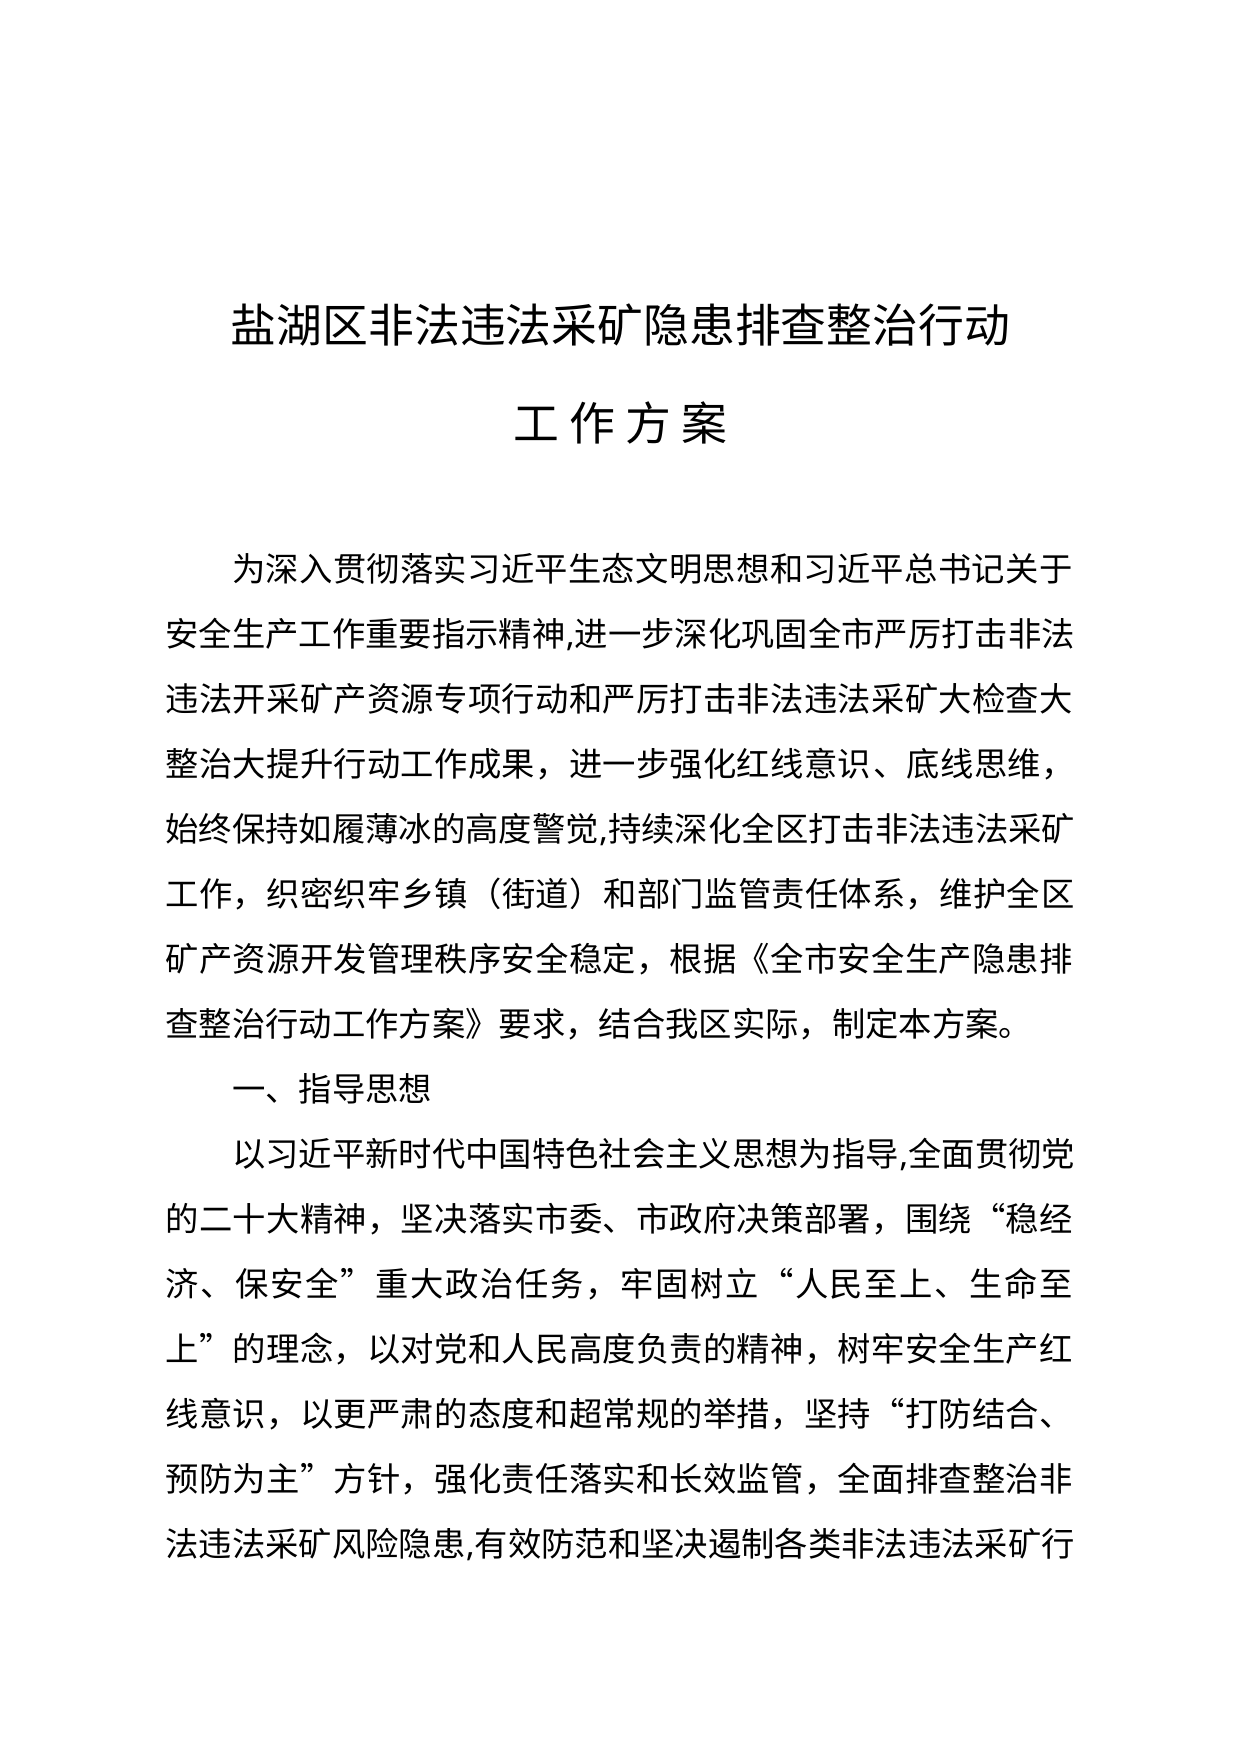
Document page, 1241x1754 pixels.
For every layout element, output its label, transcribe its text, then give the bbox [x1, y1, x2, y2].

text 为深入贯彻落实习近平生态文明思想和习近平总书记关于安全生产工作重要指示精神,进一步深化巩固全市严厉打击非法违法开采矿产资源专项行动和严厉打击非法违法采矿大检查大整治大提升行动工作成果，进一步强化红线意识、底线思维，始终保持如履薄冰的高度警觉,持续深化全区打击非法违法采矿工作，织密织牢乡镇（街道）和部门监管责任体系，维护全区矿产资源开发管理秩序安全稳定，根据《全市安全生产隐患排查整治行动工作方案》要求，结合我区实际，制定本方案。 [165, 534, 1075, 1054]
text 一、指导思想 [165, 1054, 1075, 1119]
text 盐湖区非法违法采矿隐患排查整治行动 [165, 274, 1075, 372]
text 工 作 方 案 [165, 372, 1075, 469]
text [165, 1119, 1075, 1574]
